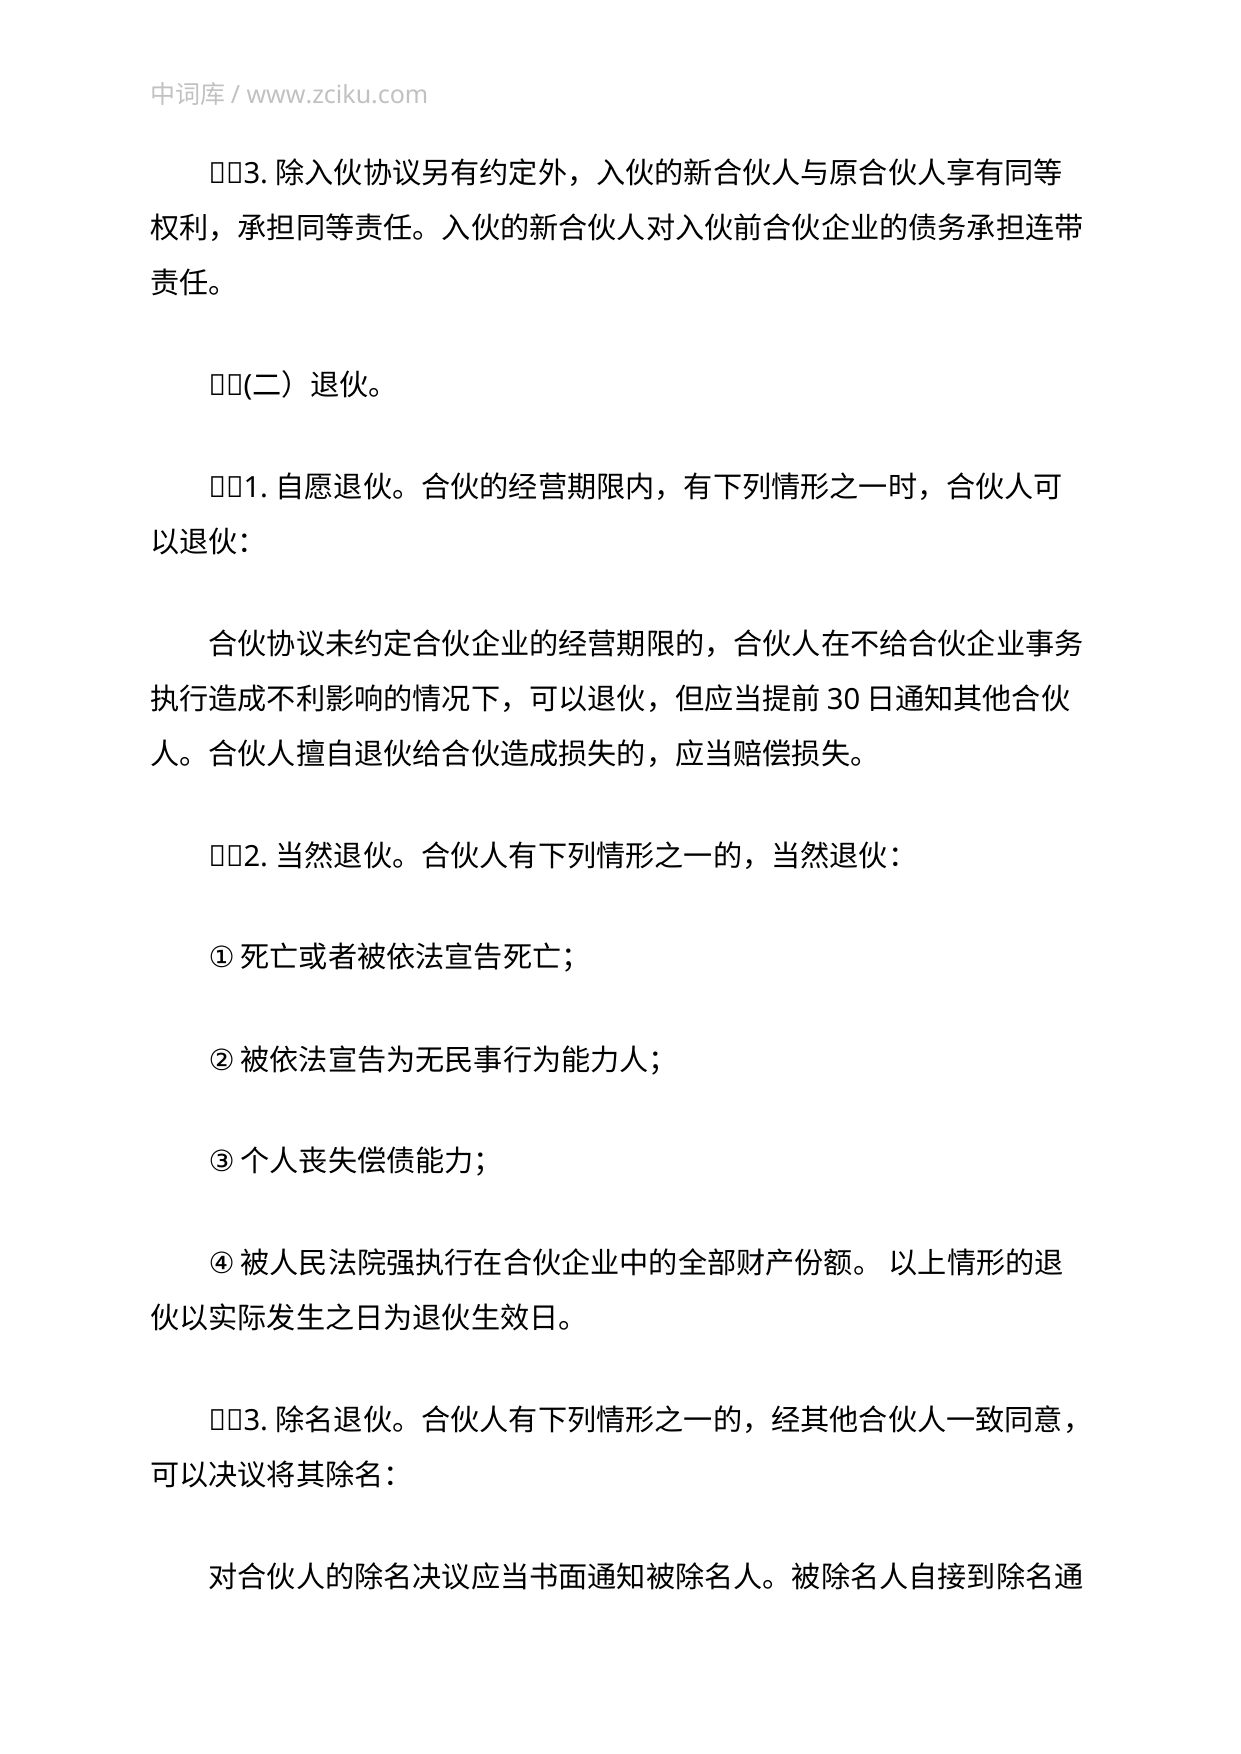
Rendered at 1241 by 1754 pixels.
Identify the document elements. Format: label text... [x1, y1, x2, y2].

text 3. 除名退伙。合伙人有下列情形之一的，经其他合伙人一致同意，可以决议将其除名： [150, 1397, 1090, 1494]
text ②被依法宣告为无民事行为能力人； [150, 1036, 1090, 1078]
text 2. 当然退伙。合伙人有下列情形之一的，当然退伙： [150, 832, 1090, 874]
text (二）退伙。 [150, 362, 1090, 404]
text ④被人民法院强执行在合伙企业中的全部财产份额。 以上情形的退伙以实际发生之日为退伙生效日。 [150, 1240, 1090, 1337]
text 合伙协议未约定合伙企业的经营期限的，合伙人在不给合伙企业事务执行造成不利影响的情况下，可以退伙，但应当提前30日通知其他合伙人。合伙人擅自退伙给合伙造成损失的，应当赔偿损失。 [150, 620, 1090, 773]
text 1. 自愿退伙。合伙的经营期限内，有下列情形之一时，合伙人可以退伙： [150, 464, 1090, 561]
text ①死亡或者被依法宣告死亡； [150, 934, 1090, 976]
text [150, 1553, 1090, 1596]
text ③个人丧失偿债能力； [150, 1138, 1090, 1180]
text 3. 除入伙协议另有约定外，入伙的新合伙人与原合伙人享有同等权利，承担同等责任。入伙的新合伙人对入伙前合伙企业的债务承担连带责任。 [150, 150, 1090, 302]
